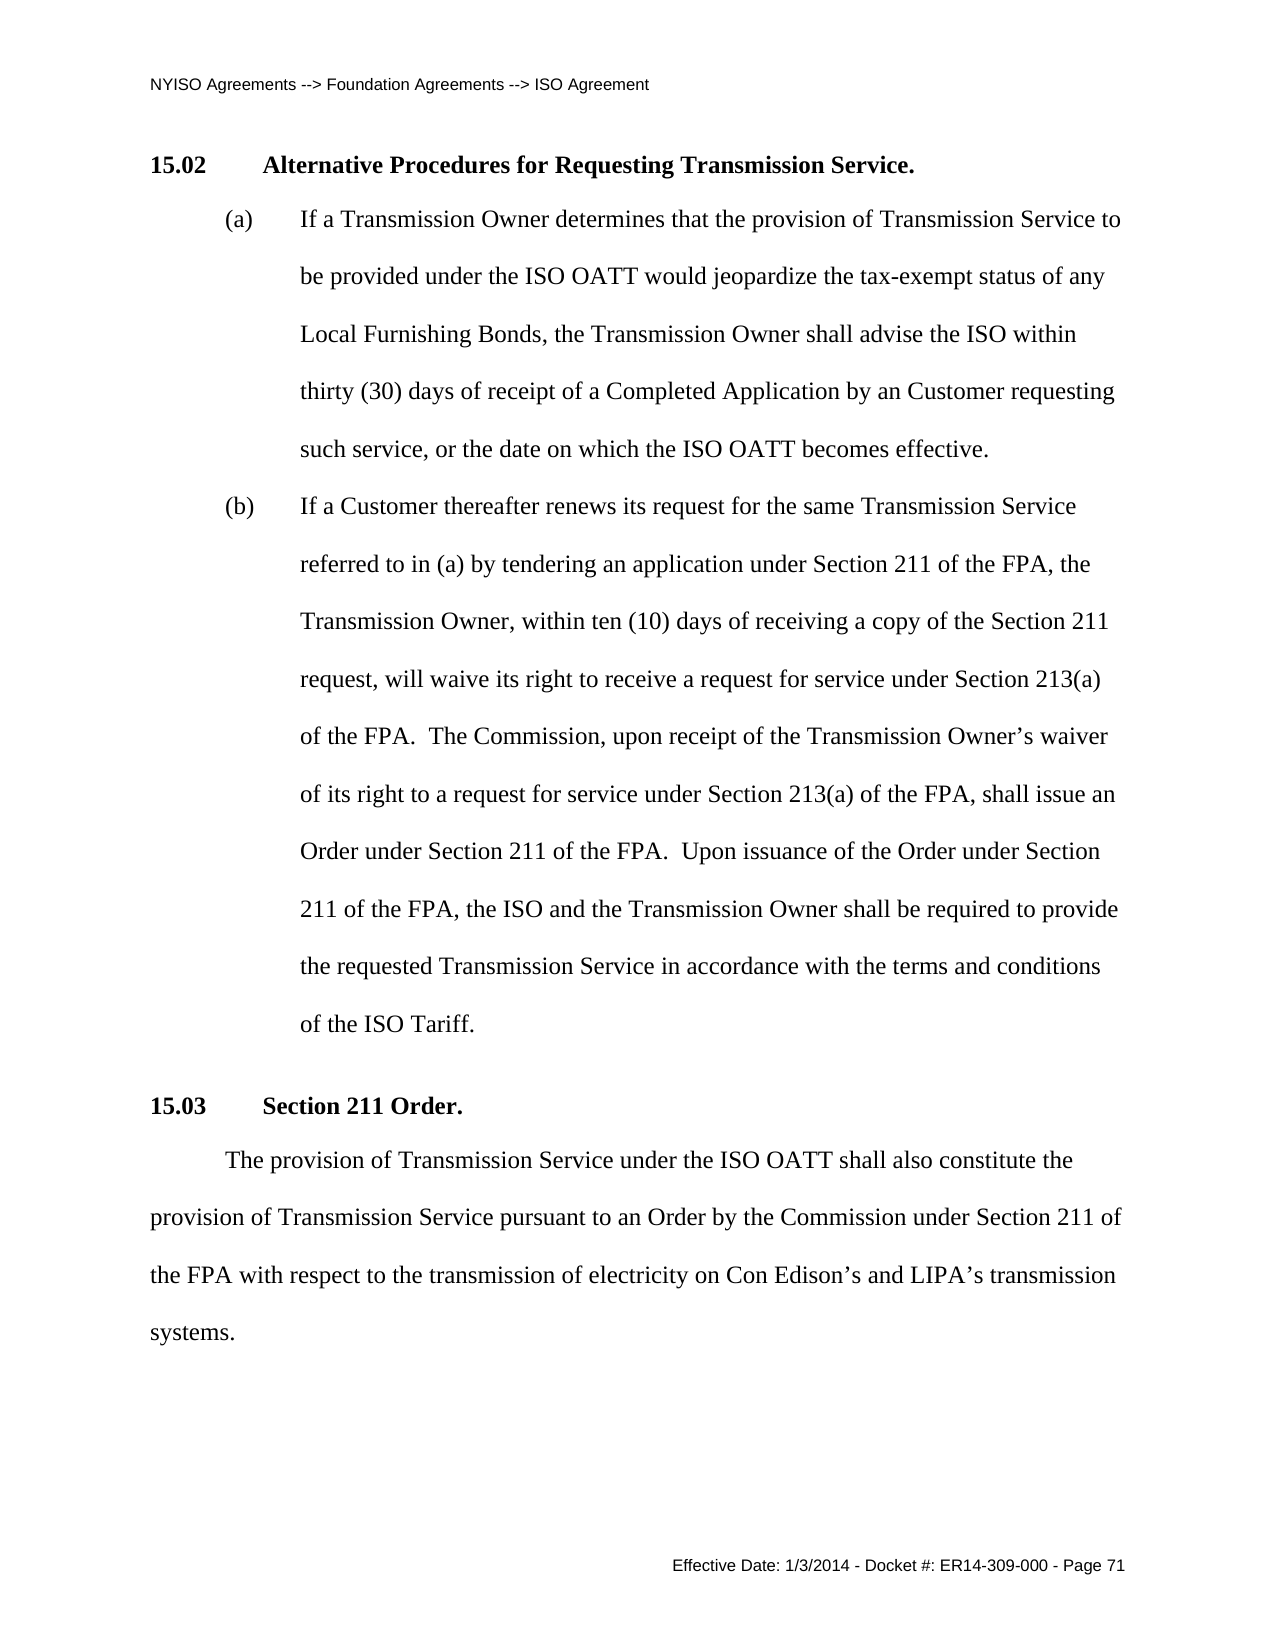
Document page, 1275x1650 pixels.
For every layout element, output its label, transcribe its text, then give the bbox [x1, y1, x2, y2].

text (b) If a Customer thereafter renews its request for the same Transmission Service referred to in (a) by tendering an application under Section 211 of the FPA, the Transmission Owner, within ten (10) days of receiving a copy of the Section 211 request, will waive its right to receive a request for service under Section 213(a) of the FPA. The Commission, upon receipt of the Transmission Owner’s waiver of its right to a request for service under Section 213(a) of the FPA, shall issue an Order under Section 211 of the FPA. Upon issuance of the Order under Section 211 of the FPA, the ISO and the Transmission Owner shall be required to provide the requested Transmission Service in accordance with the terms and conditions of the ISO Tariff. [225, 491, 1125, 1037]
subtitle 15.03 Section 211 Order. [150, 1091, 1059, 1120]
text The provision of Transmission Service under the ISO OATT shall also constitute the provision of Transmission Service pursuant to an Order by the Commission under Section 211 of the FPA with respect to the transmission of electricity on Con Edison’s and LIPA’s transmission systems. [150, 1145, 1125, 1346]
text (a) If a Transmission Owner determines that the provision of Transmission Service to be provided under the ISO OATT would jeopardize the tax-exempt status of any Local Furnishing Bonds, the Transmission Owner shall advise the ISO within thirty (30) days of receipt of a Completed Application by an Customer requesting such service, or the date on which the ISO OATT becomes effective. [225, 204, 1125, 462]
subtitle 15.02 Alternative Procedures for Requesting Transmission Service. [150, 150, 1059, 179]
